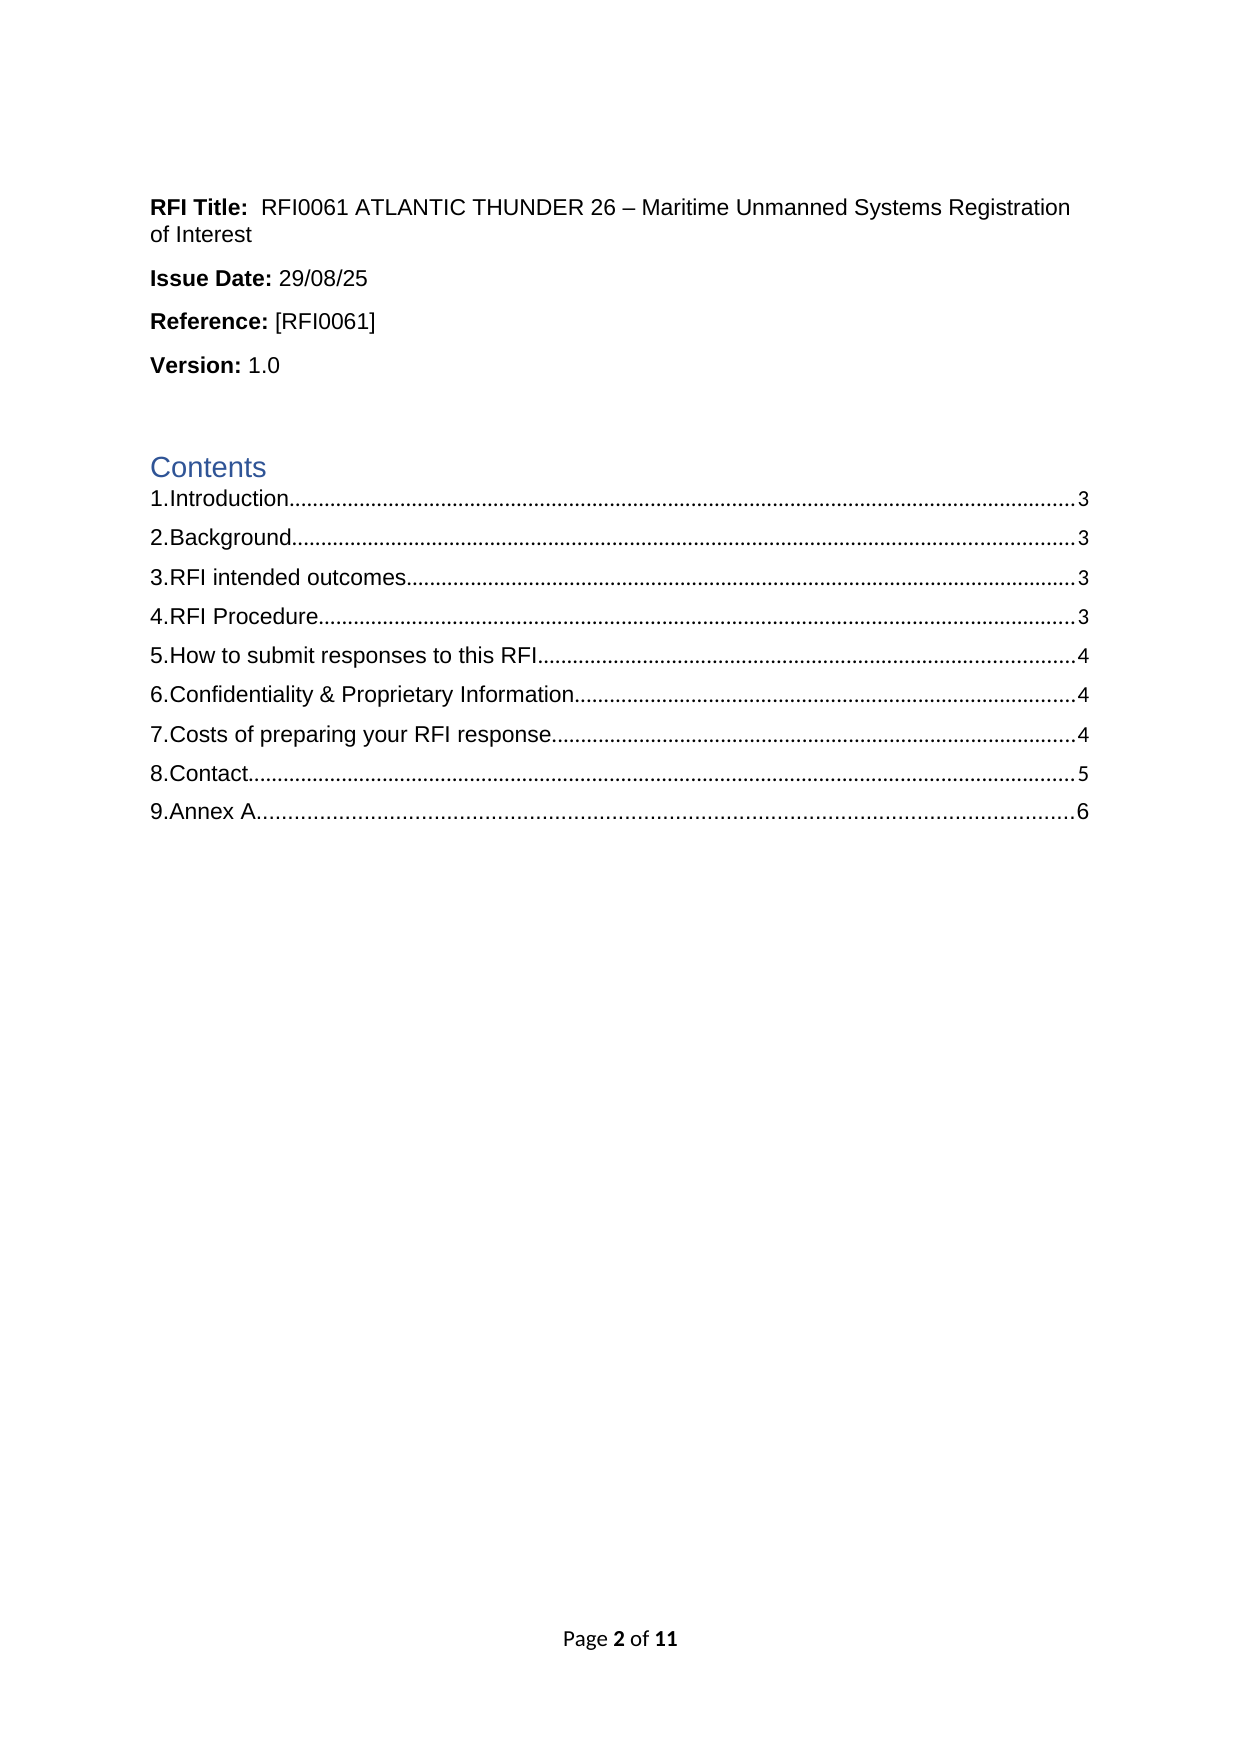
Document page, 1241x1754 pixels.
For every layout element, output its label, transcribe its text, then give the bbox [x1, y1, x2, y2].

text 9.Annex A 6 [150, 798, 1090, 825]
text 2. Background 3 [150, 523, 1090, 551]
text 5. How to submit responses to this RFI 4 [150, 641, 1090, 669]
text Version: 1.0 [150, 352, 1090, 378]
text 7. Costs of preparing your RFI response 4 [150, 720, 1090, 748]
text 6. Confidentiality & Proprietary Information 4 [150, 681, 1090, 708]
text 3. RFI intended outcomes 3 [150, 563, 1090, 591]
text 4. RFI Procedure 3 [150, 602, 1090, 630]
text Issue Date: 29/08/25 [150, 264, 1090, 291]
text Reference: [RFI0061] [150, 308, 1090, 335]
text 8. Contact 5 [150, 759, 1090, 787]
subtitle Contents [150, 450, 1090, 483]
text 1. Introduction 3 [150, 484, 1090, 512]
text RFI Title: RFI0061 ATLANTIC THUNDER 26 – Maritime Unmanned Systems Registration of Interest [150, 194, 1090, 247]
